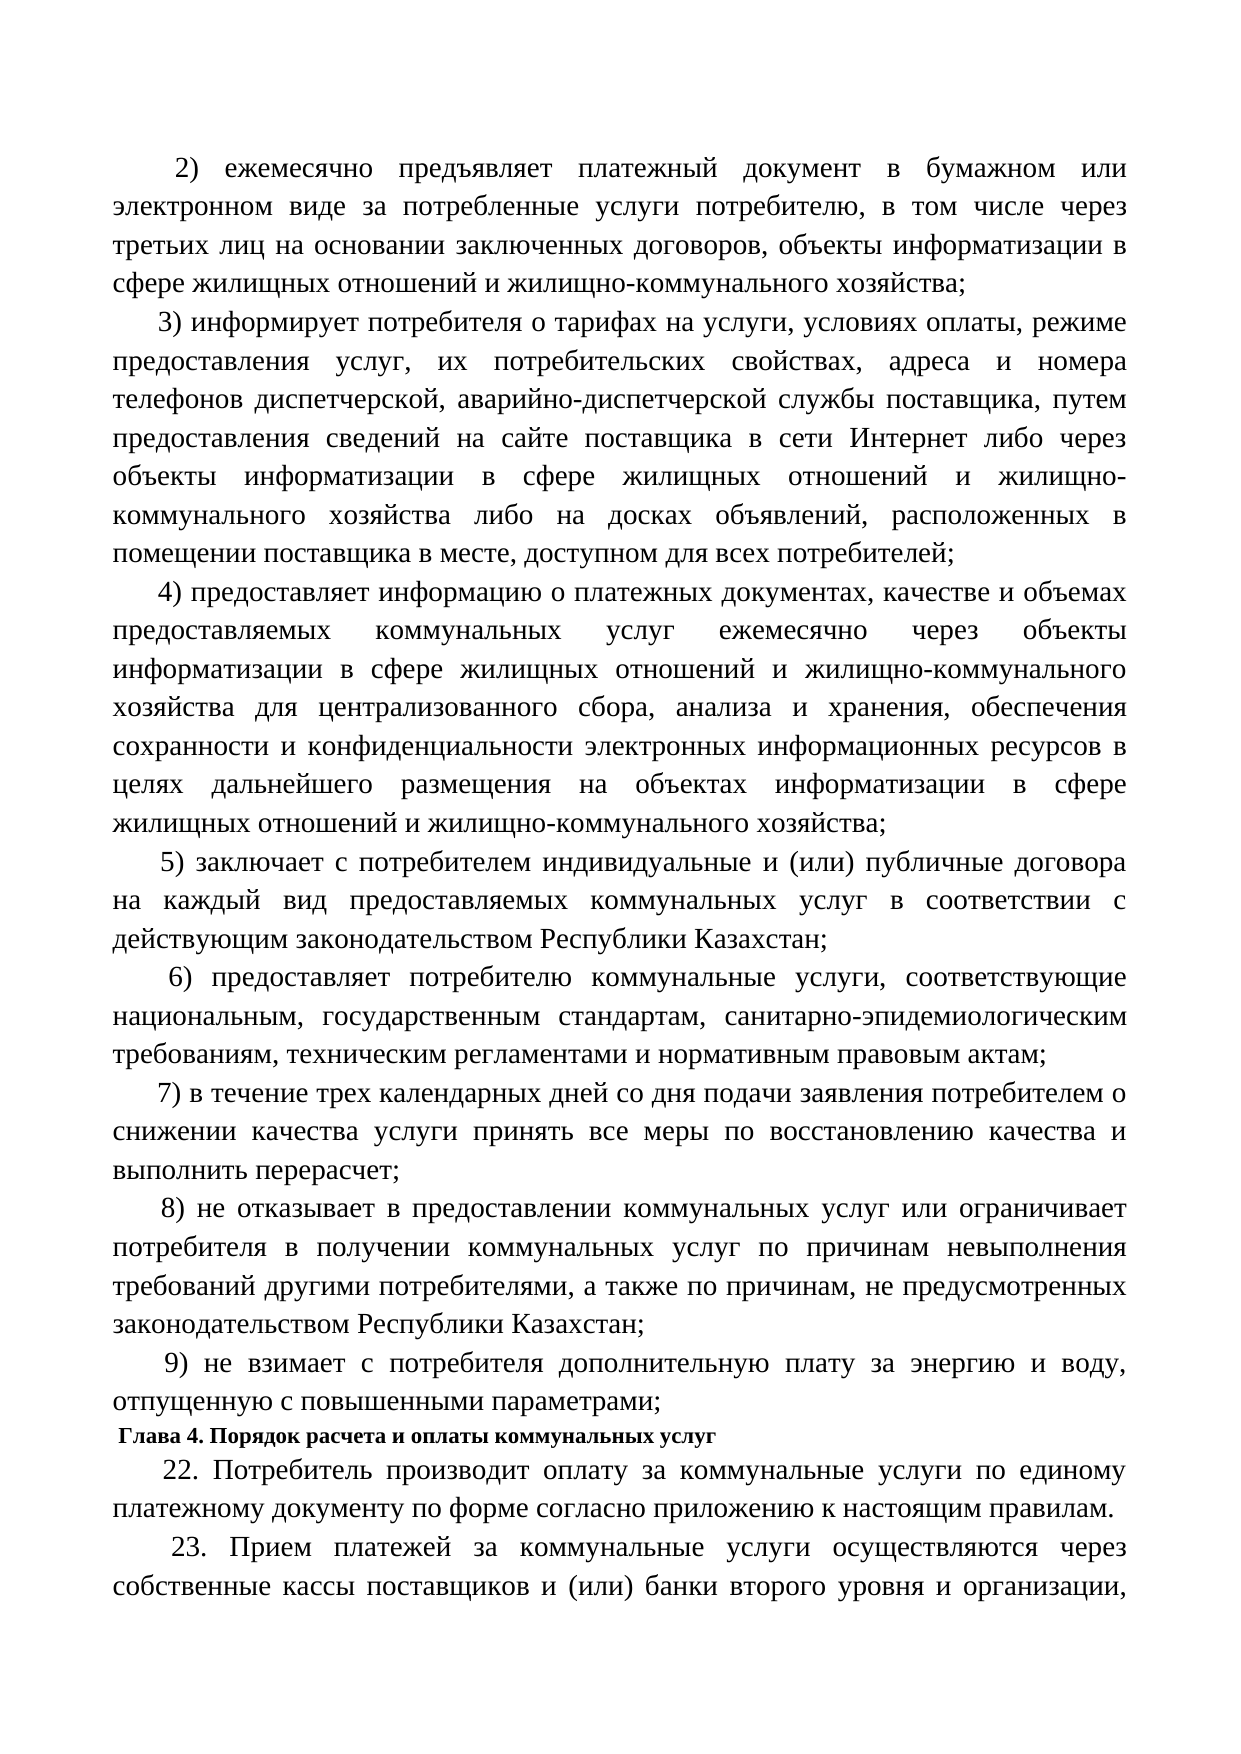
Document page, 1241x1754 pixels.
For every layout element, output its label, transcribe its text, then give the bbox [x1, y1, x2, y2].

text 6) предоставляет потребителю коммунальные услуги, соответствующие национальным, государственным стандартам, санитарно-эпидемиологическим требованиям, техническим регламентами и нормативным правовым актам; [112, 959, 1128, 1070]
text 22. Потребитель производит оплату за коммунальные услуги по единому платежному документу по форме согласно приложению к настоящим правилам. [112, 1452, 1128, 1524]
text 5) заключает с потребителем индивидуальные и (или) публичные договора на каждый вид предоставляемых коммунальных услуг в соответствии с действующим законодательством Республики Казахстан; [112, 844, 1128, 954]
text 8) не отказывает в предоставлении коммунальных услуг или ограничивает потребителя в получении коммунальных услуг по причинам невыполнения требований другими потребителями, а также по причинам, не предусмотренных законодательством Республики Казахстан; [112, 1191, 1128, 1340]
text 9) не взимает с потребителя дополнительную плату за энергию и воду, отпущенную с повышенными параметрами; [112, 1345, 1128, 1417]
text Глава 4. Порядок расчета и оплаты коммунальных услуг [112, 1422, 1128, 1448]
text 3) информирует потребителя о тарифах на услуги, условиях оплаты, режиме предоставления услуг, их потребительских свойствах, адреса и номера телефонов диспетчерской, аварийно-диспетчерской службы поставщика, путем предоставления сведений на сайте поставщика в сети Интернет либо через объекты информатизации в сфере жилищных отношений и жилищно-коммунального хозяйства либо на досках объявлений, расположенных в помещении поставщика в месте, доступном для всех потребителей; [112, 304, 1128, 569]
text 7) в течение трех календарных дней со дня подачи заявления потребителем о снижении качества услуги принять все меры по восстановлению качества и выполнить перерасчет; [112, 1075, 1128, 1186]
text 2) ежемесячно предъявляет платежный документ в бумажном или электронном виде за потребленные услуги потребителю, в том числе через третьих лиц на основании заключенных договоров, объекты информатизации в сфере жилищных отношений и жилищно-коммунального хозяйства; [112, 150, 1128, 299]
text 4) предоставляет информацию о платежных документах, качестве и объемах предоставляемых коммунальных услуг ежемесячно через объекты информатизации в сфере жилищных отношений и жилищно-коммунального хозяйства для централизованного сбора, анализа и хранения, обеспечения сохранности и конфиденциальности электронных информационных ресурсов в целях дальнейшего размещения на объектах информатизации в сфере жилищных отношений и жилищно-коммунального хозяйства; [112, 574, 1128, 839]
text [112, 1529, 1128, 1601]
